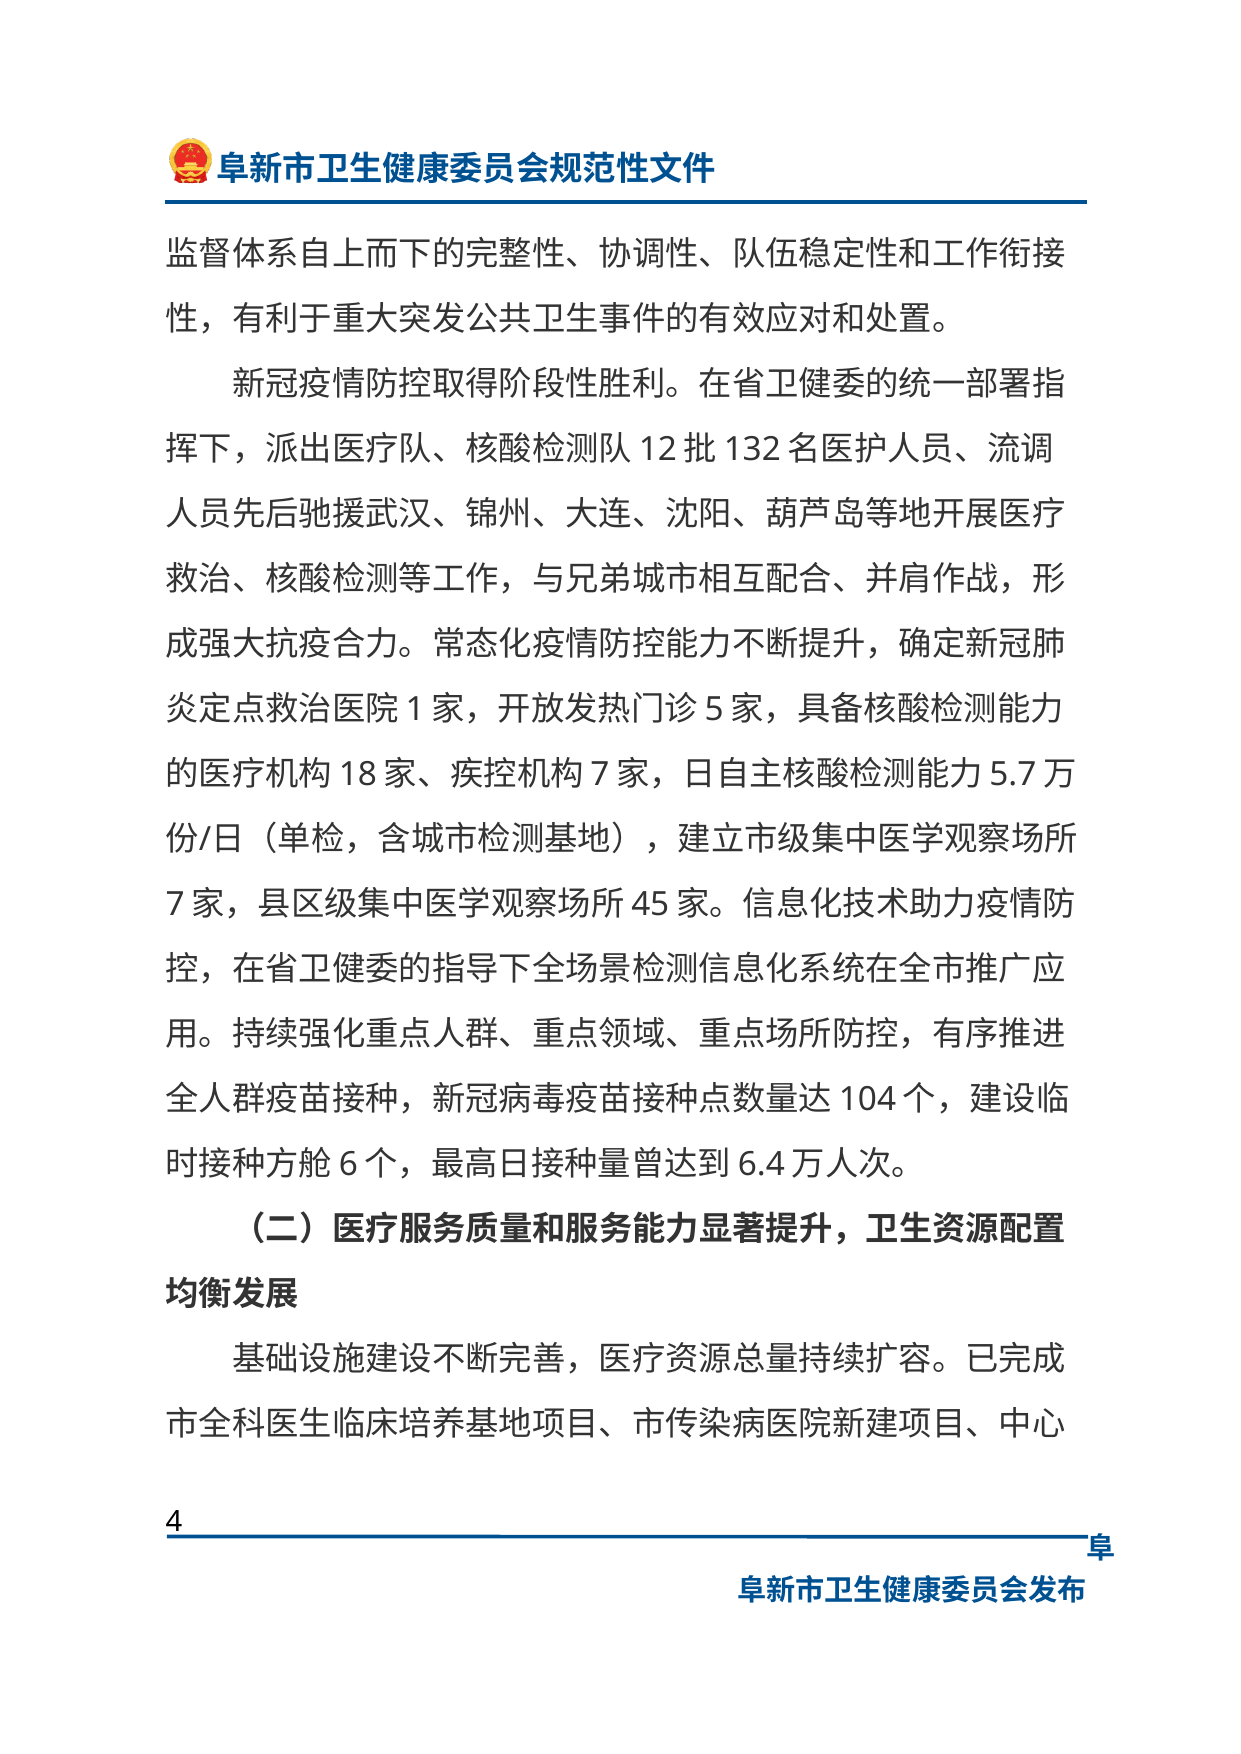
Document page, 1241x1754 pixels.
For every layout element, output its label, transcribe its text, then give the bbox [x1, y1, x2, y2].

text （二）医疗服务质量和服务能力显著提升，卫生资源配置均衡发展 [165, 1194, 1087, 1324]
picture [165, 136, 216, 187]
text 新冠疫情防控取得阶段性胜利。在省卫健委的统一部署指挥下，派出医疗队、核酸检测队12批132名医护人员、流调人员先后驰援武汉、锦州、大连、沈阳、葫芦岛等地开展医疗救治、核酸检测等工作，与兄弟城市相互配合、并肩作战，形成强大抗疫合力。常态化疫情防控能力不断提升，确定新冠肺炎定点救治医院1家，开放发热门诊5家，具备核酸检测能力的医疗机构18家、疾控机构7家，日自主核酸检测能力5.7万份/日（单检，含城市检测基地），建立市级集中医学观察场所7家，县区级集中医学观察场所45家。信息化技术助力疫情防控，在省卫健委的指导下全场景检测信息化系统在全市推广应用。持续强化重点人群、重点领域、重点场所防控，有序推进全人群疫苗接种，新冠病毒疫苗接种点数量达104个，建设临时接种方舱6个，最高日接种量曾达到6.4万人次。 [165, 349, 1087, 1194]
